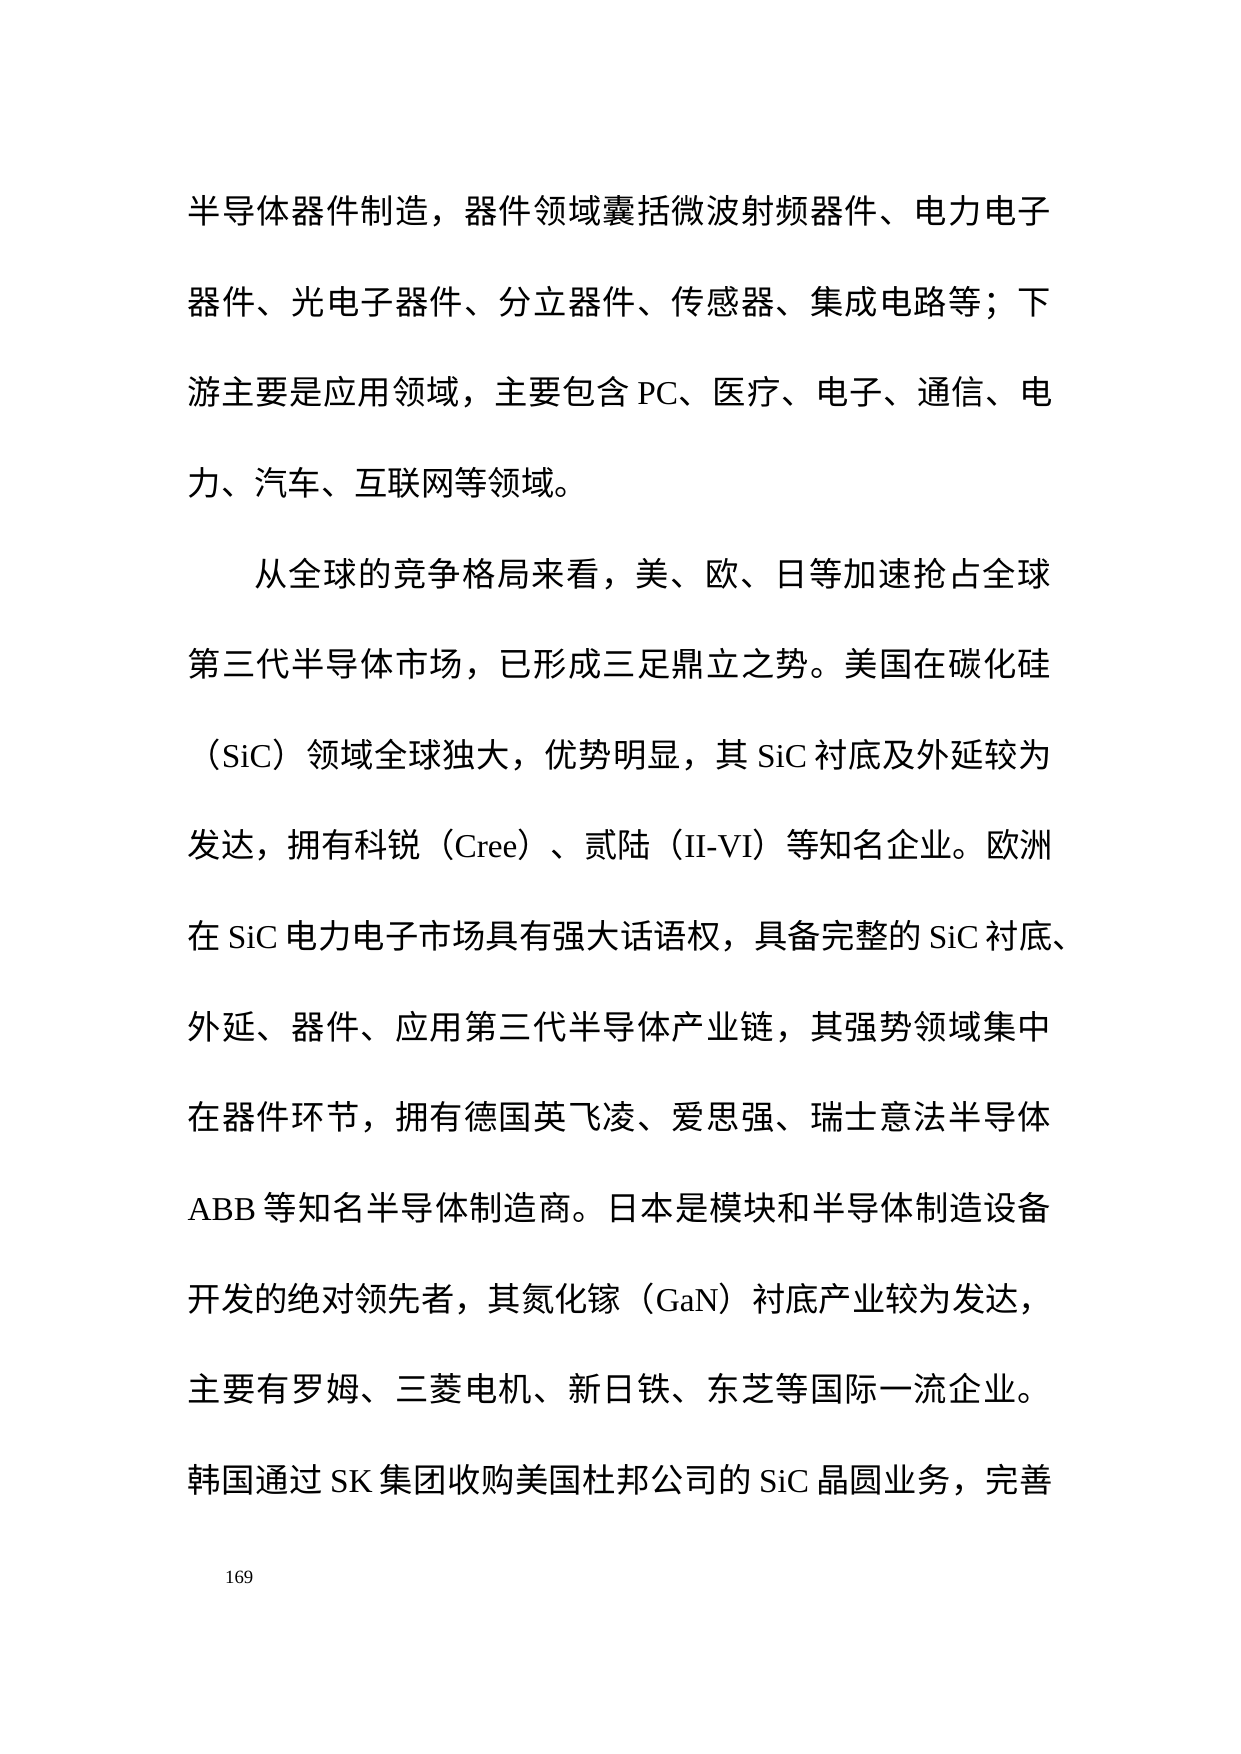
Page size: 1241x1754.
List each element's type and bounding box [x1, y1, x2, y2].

text [187, 164, 1053, 526]
text [187, 526, 1053, 1523]
